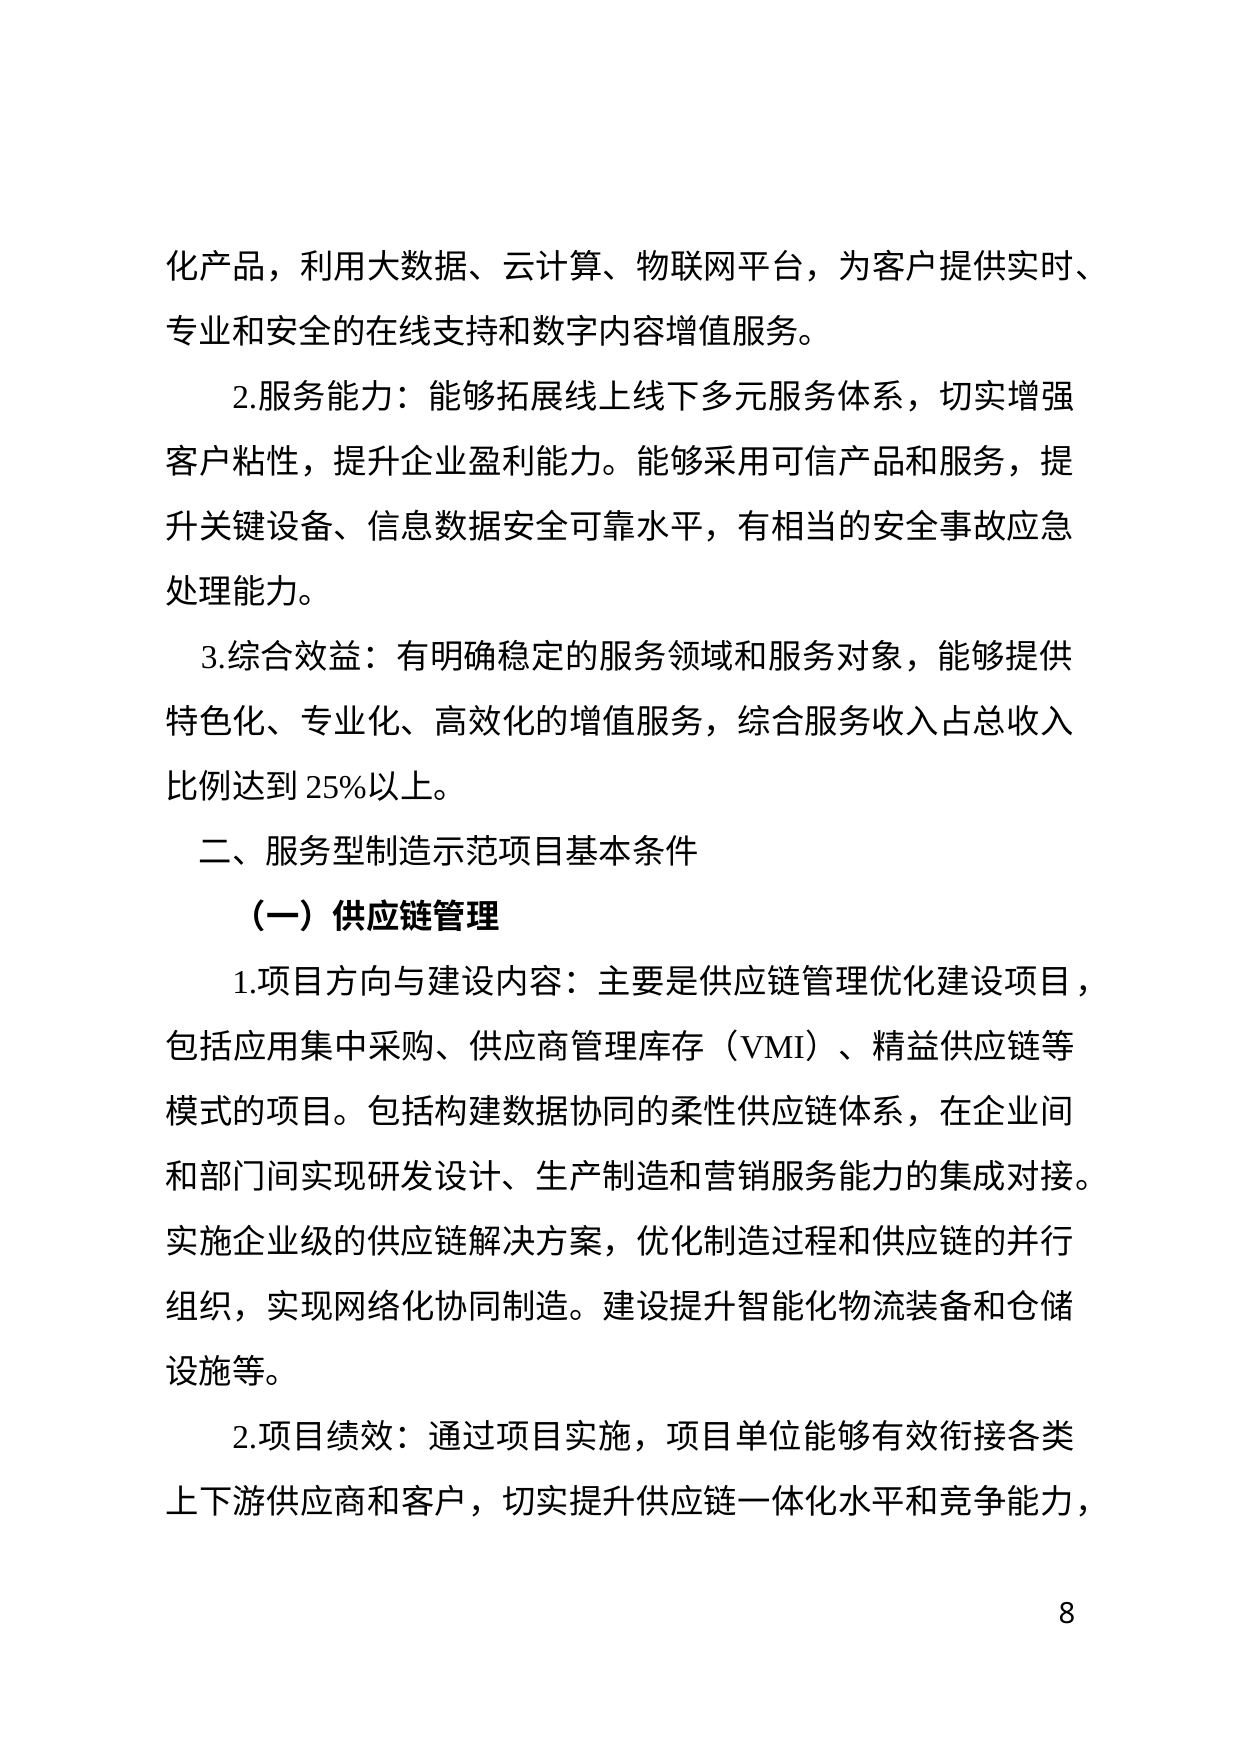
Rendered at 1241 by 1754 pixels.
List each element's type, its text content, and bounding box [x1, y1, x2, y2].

text （一）供应链管理 [165, 881, 1075, 946]
text 3.综合效益：有明确稳定的服务领域和服务对象，能够提供特色化、专业化、高效化的增值服务，综合服务收入占总收入比例达到25%以上。 [165, 621, 1075, 816]
text 2.服务能力：能够拓展线上线下多元服务体系，切实增强客户粘性，提升企业盈利能力。能够采用可信产品和服务，提升关键设备、信息数据安全可靠水平，有相当的安全事故应急处理能力。 [165, 361, 1075, 621]
text 1.项目方向与建设内容：主要是供应链管理优化建设项目，包括应用集中采购、供应商管理库存（VMI）、精益供应链等模式的项目。包括构建数据协同的柔性供应链体系，在企业间和部门间实现研发设计、生产制造和营销服务能力的集成对接。实施企业级的供应链解决方案，优化制造过程和供应链的并行组织，实现网络化协同制造。建设提升智能化物流装备和仓储设施等。 [165, 946, 1075, 1401]
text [165, 231, 1075, 361]
text 二、服务型制造示范项目基本条件 [165, 816, 1075, 881]
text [165, 1401, 1075, 1531]
